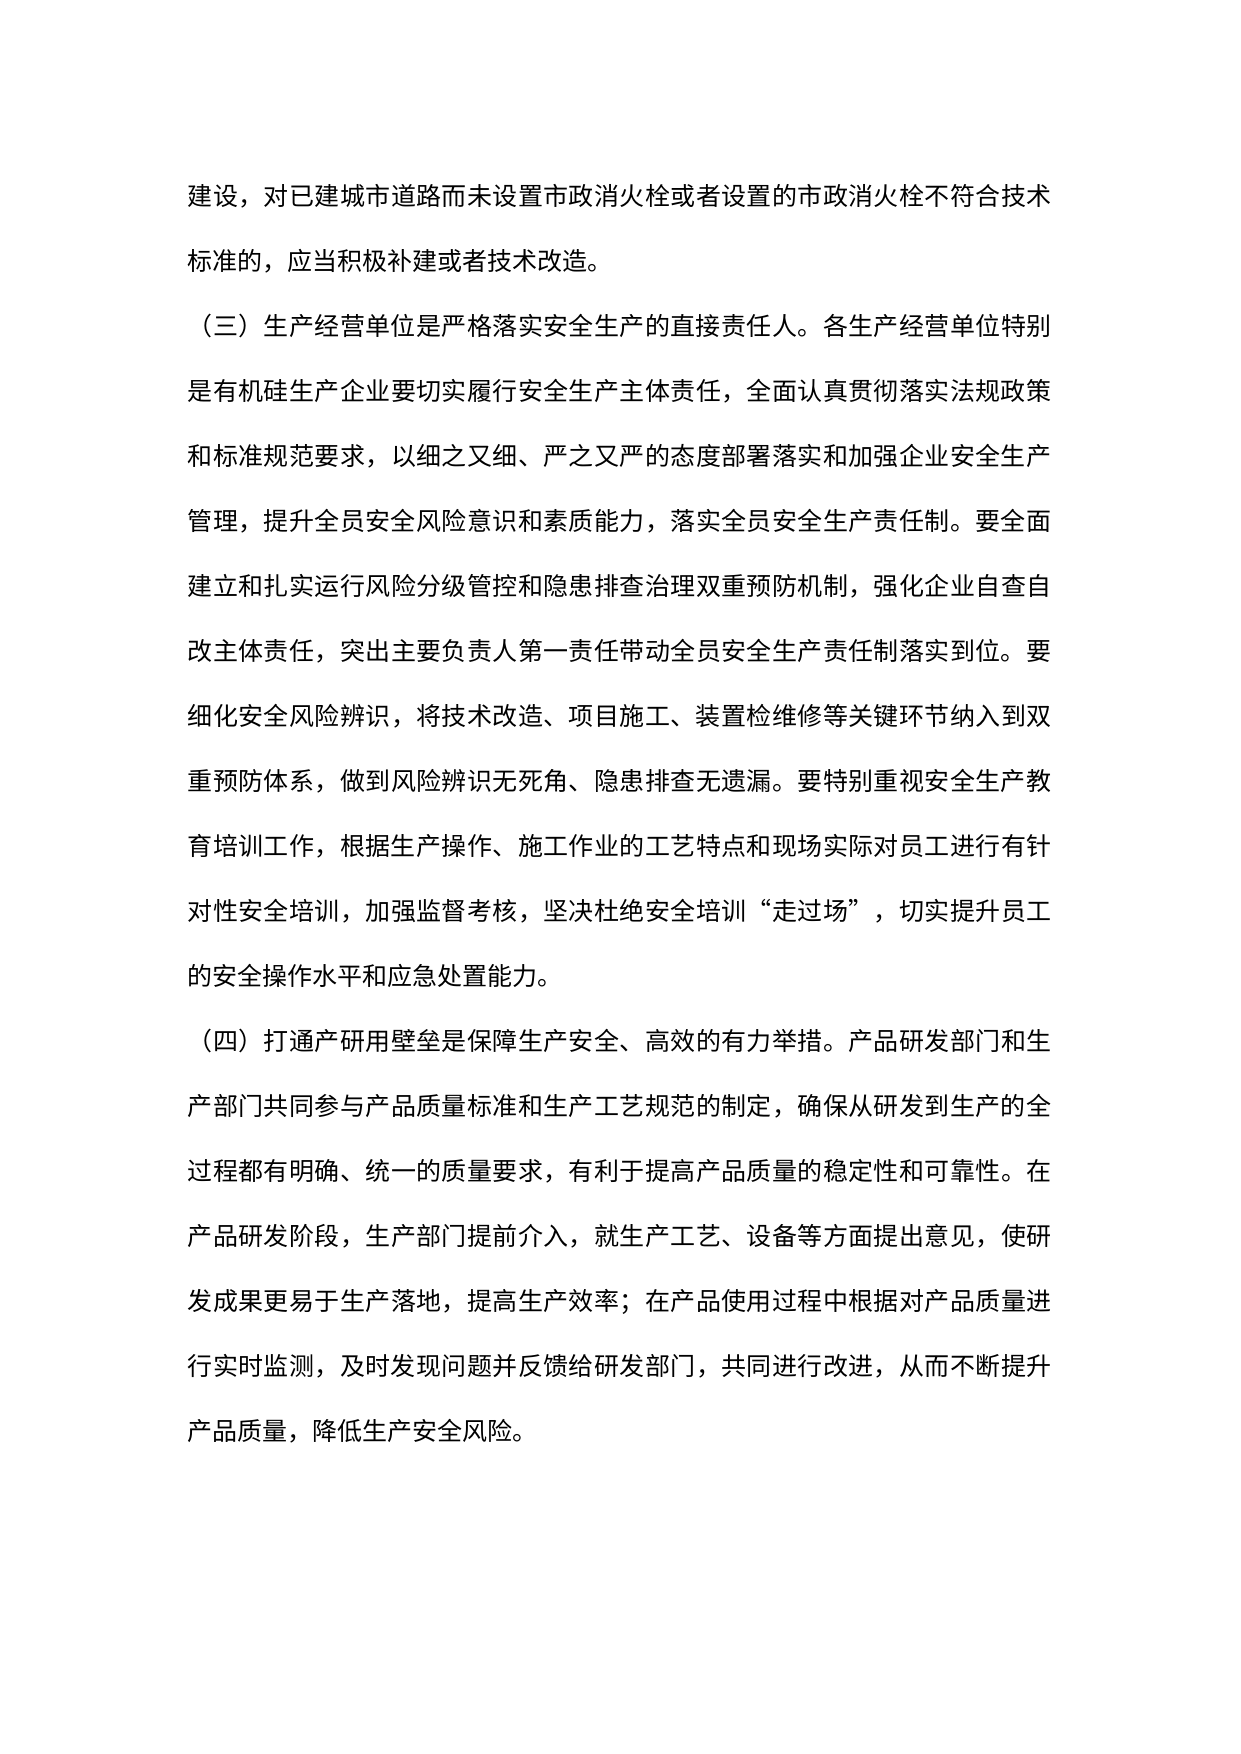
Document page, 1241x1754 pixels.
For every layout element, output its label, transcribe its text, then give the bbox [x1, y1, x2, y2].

text （四）打通产研用壁垒是保障生产安全、高效的有力举措。产品研发部门和生产部门共同参与产品质量标准和生产工艺规范的制定，确保从研发到生产的全过程都有明确、统一的质量要求，有利于提高产品质量的稳定性和可靠性。在产品研发阶段，生产部门提前介入，就生产工艺、设备等方面提出意见，使研发成果更易于生产落地，提高生产效率；在产品使用过程中根据对产品质量进行实时监测，及时发现问题并反馈给研发部门，共同进行改进，从而不断提升产品质量，降低生产安全风险。 [187, 1007, 1053, 1462]
text （三）生产经营单位是严格落实安全生产的直接责任人。各生产经营单位特别是有机硅生产企业要切实履行安全生产主体责任，全面认真贯彻落实法规政策和标准规范要求，以细之又细、严之又严的态度部署落实和加强企业安全生产管理，提升全员安全风险意识和素质能力，落实全员安全生产责任制。要全面建立和扎实运行风险分级管控和隐患排查治理双重预防机制，强化企业自查自改主体责任，突出主要负责人第一责任带动全员安全生产责任制落实到位。要细化安全风险辨识，将技术改造、项目施工、装置检维修等关键环节纳入到双重预防体系，做到风险辨识无死角、隐患排查无遗漏。要特别重视安全生产教育培训工作，根据生产操作、施工作业的工艺特点和现场实际对员工进行有针对性安全培训，加强监督考核，坚决杜绝安全培训“走过场”，切实提升员工的安全操作水平和应急处置能力。 [187, 292, 1053, 1007]
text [187, 162, 1053, 292]
